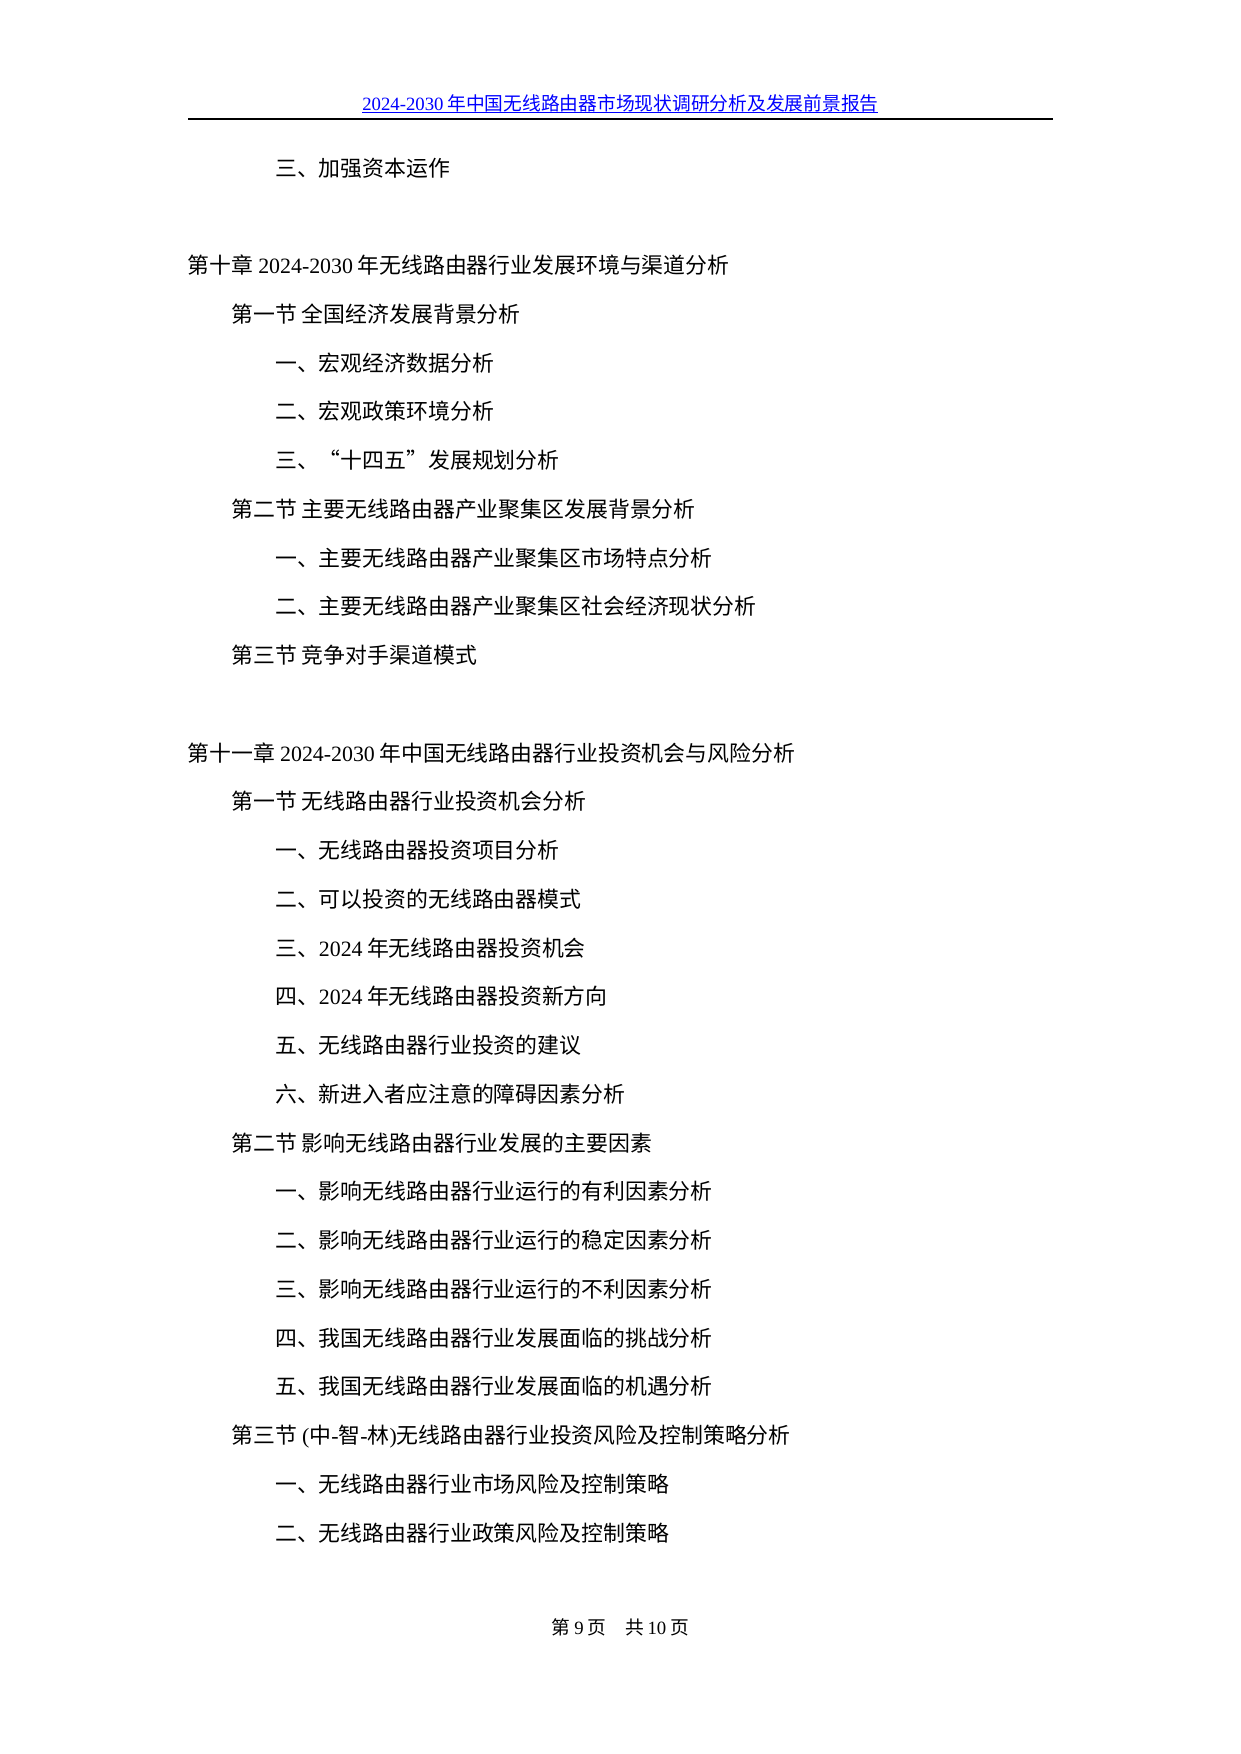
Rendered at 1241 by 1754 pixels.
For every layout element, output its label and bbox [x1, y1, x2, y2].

text [187, 150, 1053, 1548]
